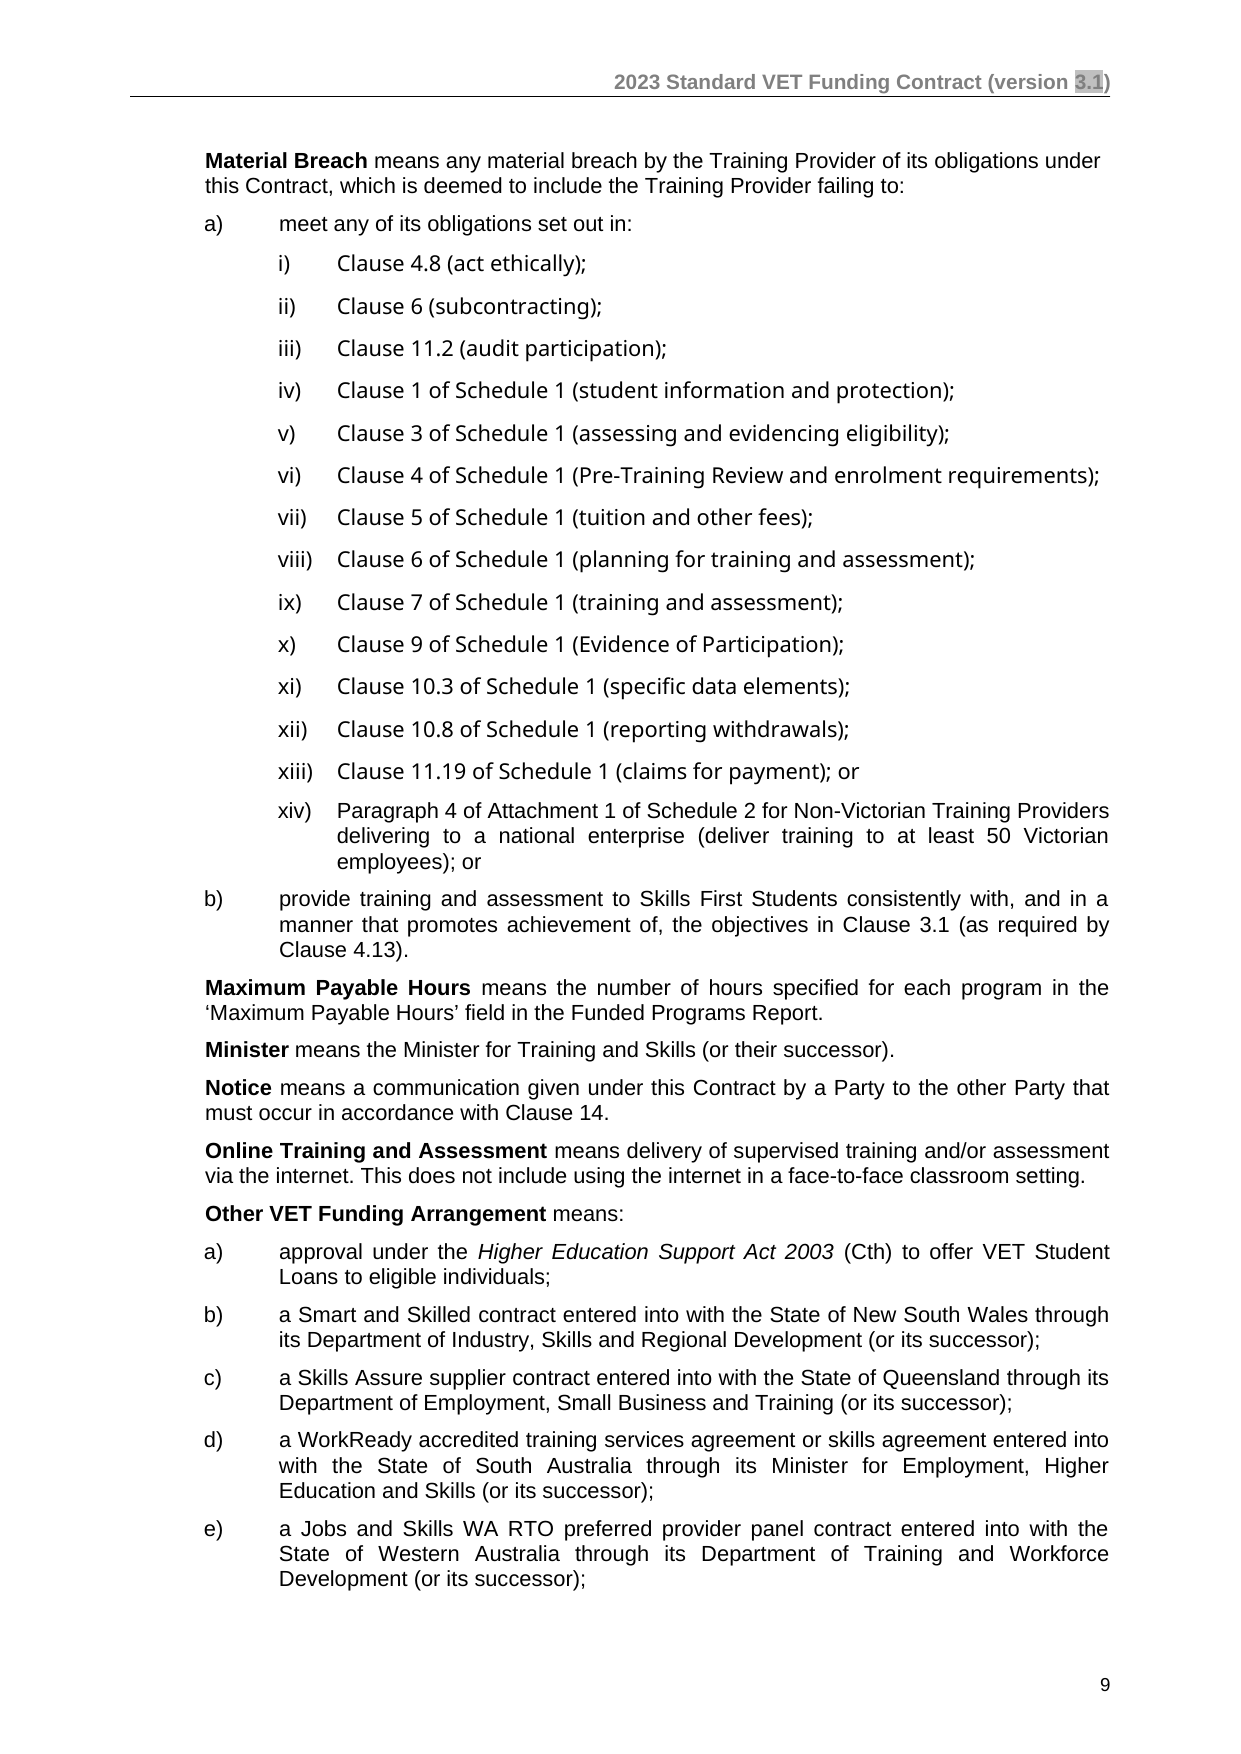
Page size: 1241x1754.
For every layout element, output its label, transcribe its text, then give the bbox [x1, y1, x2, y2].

subtitle Paragraph 4 of Attachment 1 of Schedule 2 for Non-Victorian Training Providers delivering to a national enterprise (deliver training to at least 50 Victorian employees); or [278, 798, 1110, 874]
text Other VET Funding Arrangement means: [205, 1201, 1110, 1226]
subtitle Clause 4 of Schedule 1 (Pre-Training Review and enrolment requirements); [278, 460, 1110, 489]
subtitle Clause 6 (subcontracting); [278, 291, 1110, 320]
subtitle Clause 7 of Schedule 1 (training and assessment); [278, 587, 1110, 616]
subtitle Clause 6 of Schedule 1 (planning for training and assessment); [278, 544, 1110, 574]
subtitle Clause 3 of Schedule 1 (assessing and evidencing eligibility); [278, 417, 1110, 447]
list a Jobs and Skills WA RTO preferred provider panel contract entered into with the State of Western Australia through its Department of Training and Workforce Development (or its successor); [204, 1515, 1110, 1591]
subtitle Clause 9 of Schedule 1 (Evidence of Participation); [278, 629, 1110, 659]
subtitle Clause 11.2 (audit participation); [278, 333, 1110, 363]
subtitle Clause 10.3 of Schedule 1 (specific data elements); [278, 671, 1110, 701]
subtitle Clause 4.8 (act ethically); [278, 248, 1110, 278]
text Online Training and Assessment means delivery of supervised training and/or assessment via the internet. This does not include using the internet in a face-to-face classroom setting. [205, 1138, 1110, 1188]
text Maximum Payable Hours means the number of hours specified for each program in the ‘Maximum Payable Hours’ field in the Funded Programs Report. [205, 974, 1110, 1025]
list a WorkReady accredited training services agreement or skills agreement entered into with the State of South Australia through its Minister for Employment, Higher Education and Skills (or its successor); [204, 1427, 1110, 1503]
list approval under the Higher Education Support Act 2003 (Cth) to offer VET Student Loans to eligible individuals; [204, 1238, 1110, 1289]
subtitle Clause 11.19 of Schedule 1 (claims for payment); or [278, 756, 1110, 786]
subtitle Clause 10.8 of Schedule 1 (reporting withdrawals); [278, 713, 1110, 743]
list provide training and assessment to Skills First Students consistently with, and in a manner that promotes achievement of, the objectives in Clause 3.1 (as required by Clause 4.13). [204, 886, 1110, 962]
text Notice means a communication given under this Contract by a Party to the other Party that must occur in accordance with Clause 14. [205, 1075, 1110, 1125]
list a Skills Assure supplier contract entered into with the State of Queensland through its Department of Employment, Small Business and Training (or its successor); [204, 1364, 1110, 1415]
list Material Breach means any material breach by the Training Provider of its obligations under this Contract, which is deemed to include the Training Provider failing to: [205, 148, 1110, 198]
text Minister means the Minister for Training and Skills (or their successor). [205, 1037, 1110, 1062]
list a Smart and Skilled contract entered into with the State of New South Wales through its Department of Industry, Skills and Regional Development (or its successor); [204, 1301, 1110, 1352]
subtitle Clause 5 of Schedule 1 (tuition and other fees); [278, 502, 1110, 532]
list meet any of its obligations set out in: [204, 211, 1110, 236]
subtitle Clause 1 of Schedule 1 (student information and protection); [278, 375, 1110, 405]
